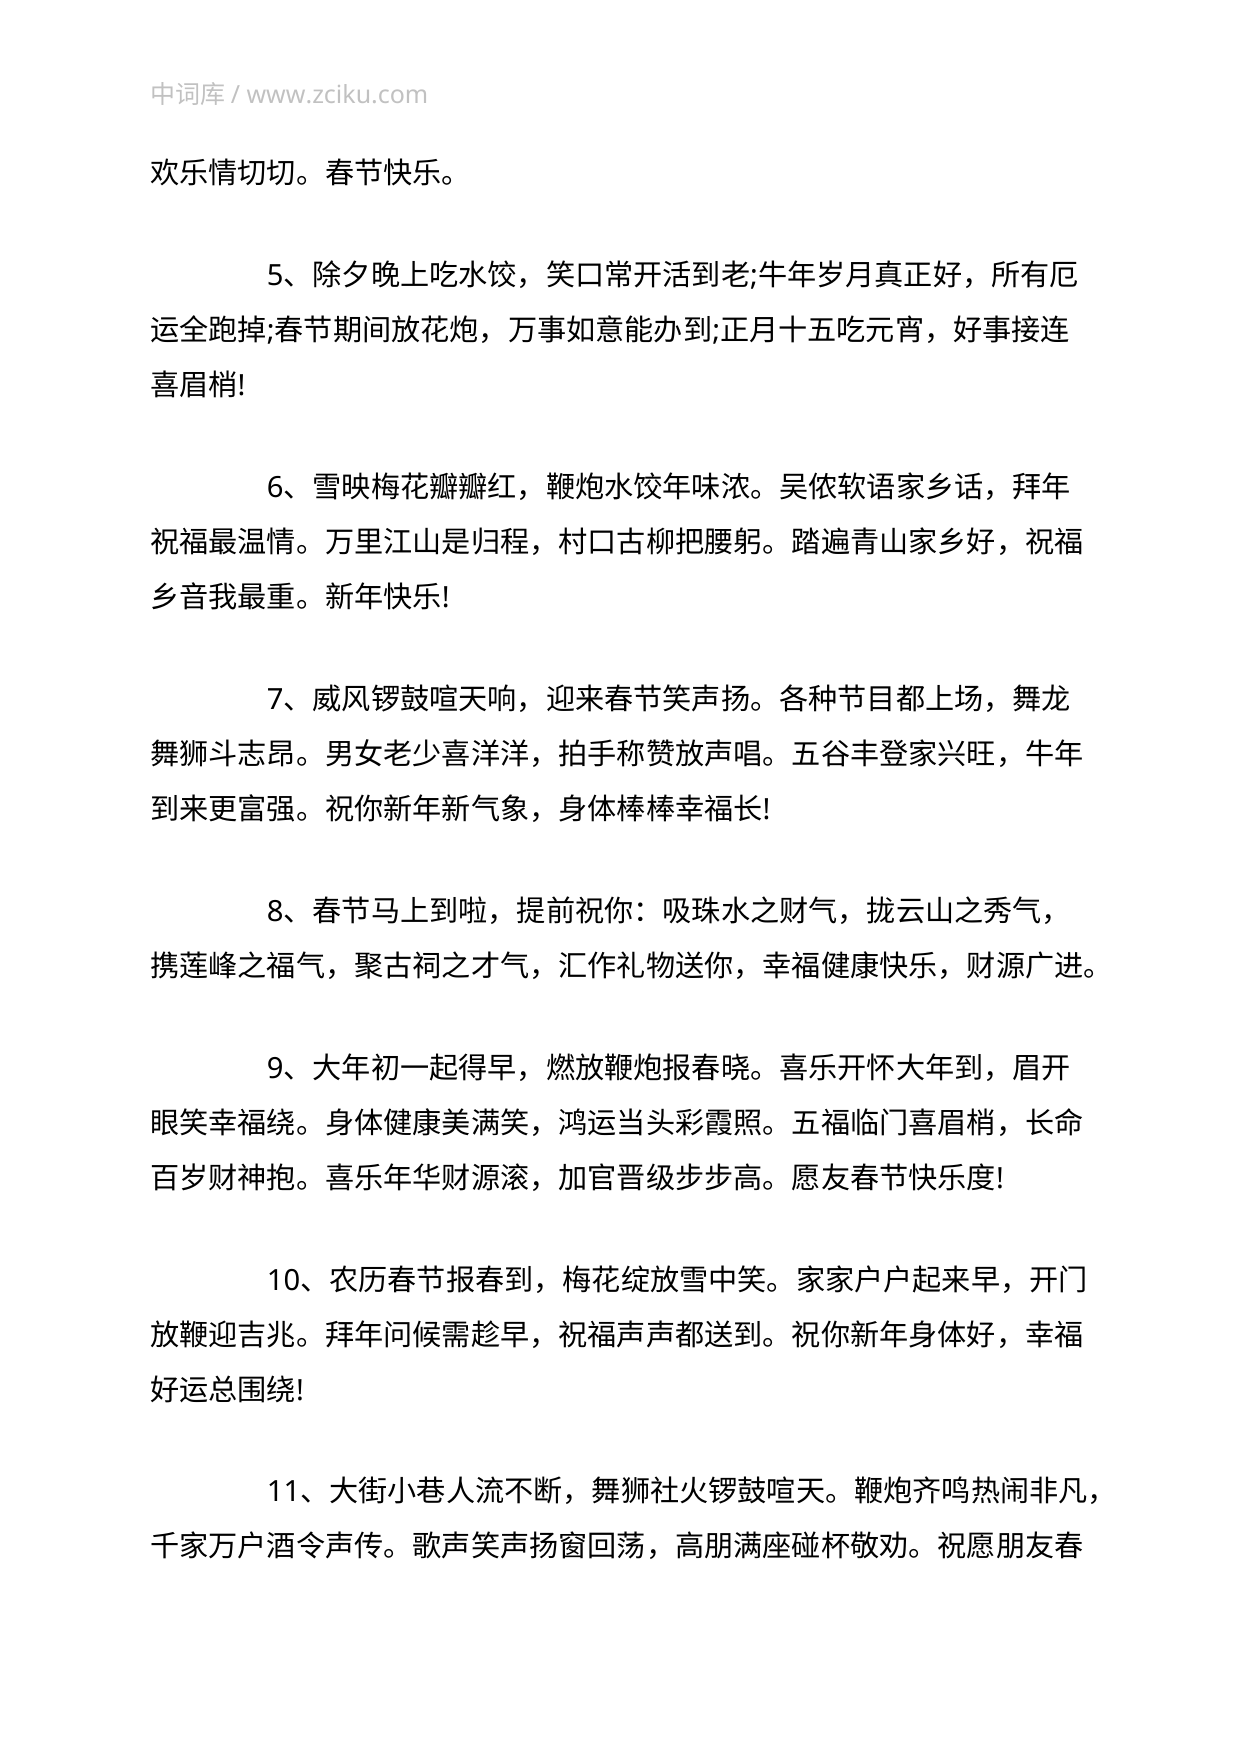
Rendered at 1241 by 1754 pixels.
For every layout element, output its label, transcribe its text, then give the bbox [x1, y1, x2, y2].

text 8、春节马上到啦，提前祝你：吸珠水之财气，拢云山之秀气，携莲峰之福气，聚古祠之才气，汇作礼物送你，幸福健康快乐，财源广进。 [150, 887, 1090, 985]
text 10、农历春节报春到，梅花绽放雪中笑。家家户户起来早，开门放鞭迎吉兆。拜年问候需趁早，祝福声声都送到。祝你新年身体好，幸福好运总围绕! [150, 1256, 1090, 1408]
text 5、除夕晚上吃水饺，笑口常开活到老;牛年岁月真正好，所有厄运全跑掉;春节期间放花炮，万事如意能办到;正月十五吃元宵，好事接连喜眉梢! [150, 252, 1090, 404]
text 6、雪映梅花瓣瓣红，鞭炮水饺年味浓。吴侬软语家乡话，拜年祝福最温情。万里江山是归程，村口古柳把腰躬。踏遍青山家乡好，祝福乡音我最重。新年快乐! [150, 464, 1090, 616]
text 9、大年初一起得早，燃放鞭炮报春晓。喜乐开怀大年到，眉开眼笑幸福绕。身体健康美满笑，鸿运当头彩霞照。五福临门喜眉梢，长命百岁财神抱。喜乐年华财源滚，加官晋级步步高。愿友春节快乐度! [150, 1044, 1090, 1197]
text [150, 1468, 1090, 1565]
text 7、威风锣鼓喧天响，迎来春节笑声扬。各种节目都上场，舞龙舞狮斗志昂。男女老少喜洋洋，拍手称赞放声唱。五谷丰登家兴旺，牛年到来更富强。祝你新年新气象，身体棒棒幸福长! [150, 676, 1090, 828]
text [150, 150, 1090, 192]
